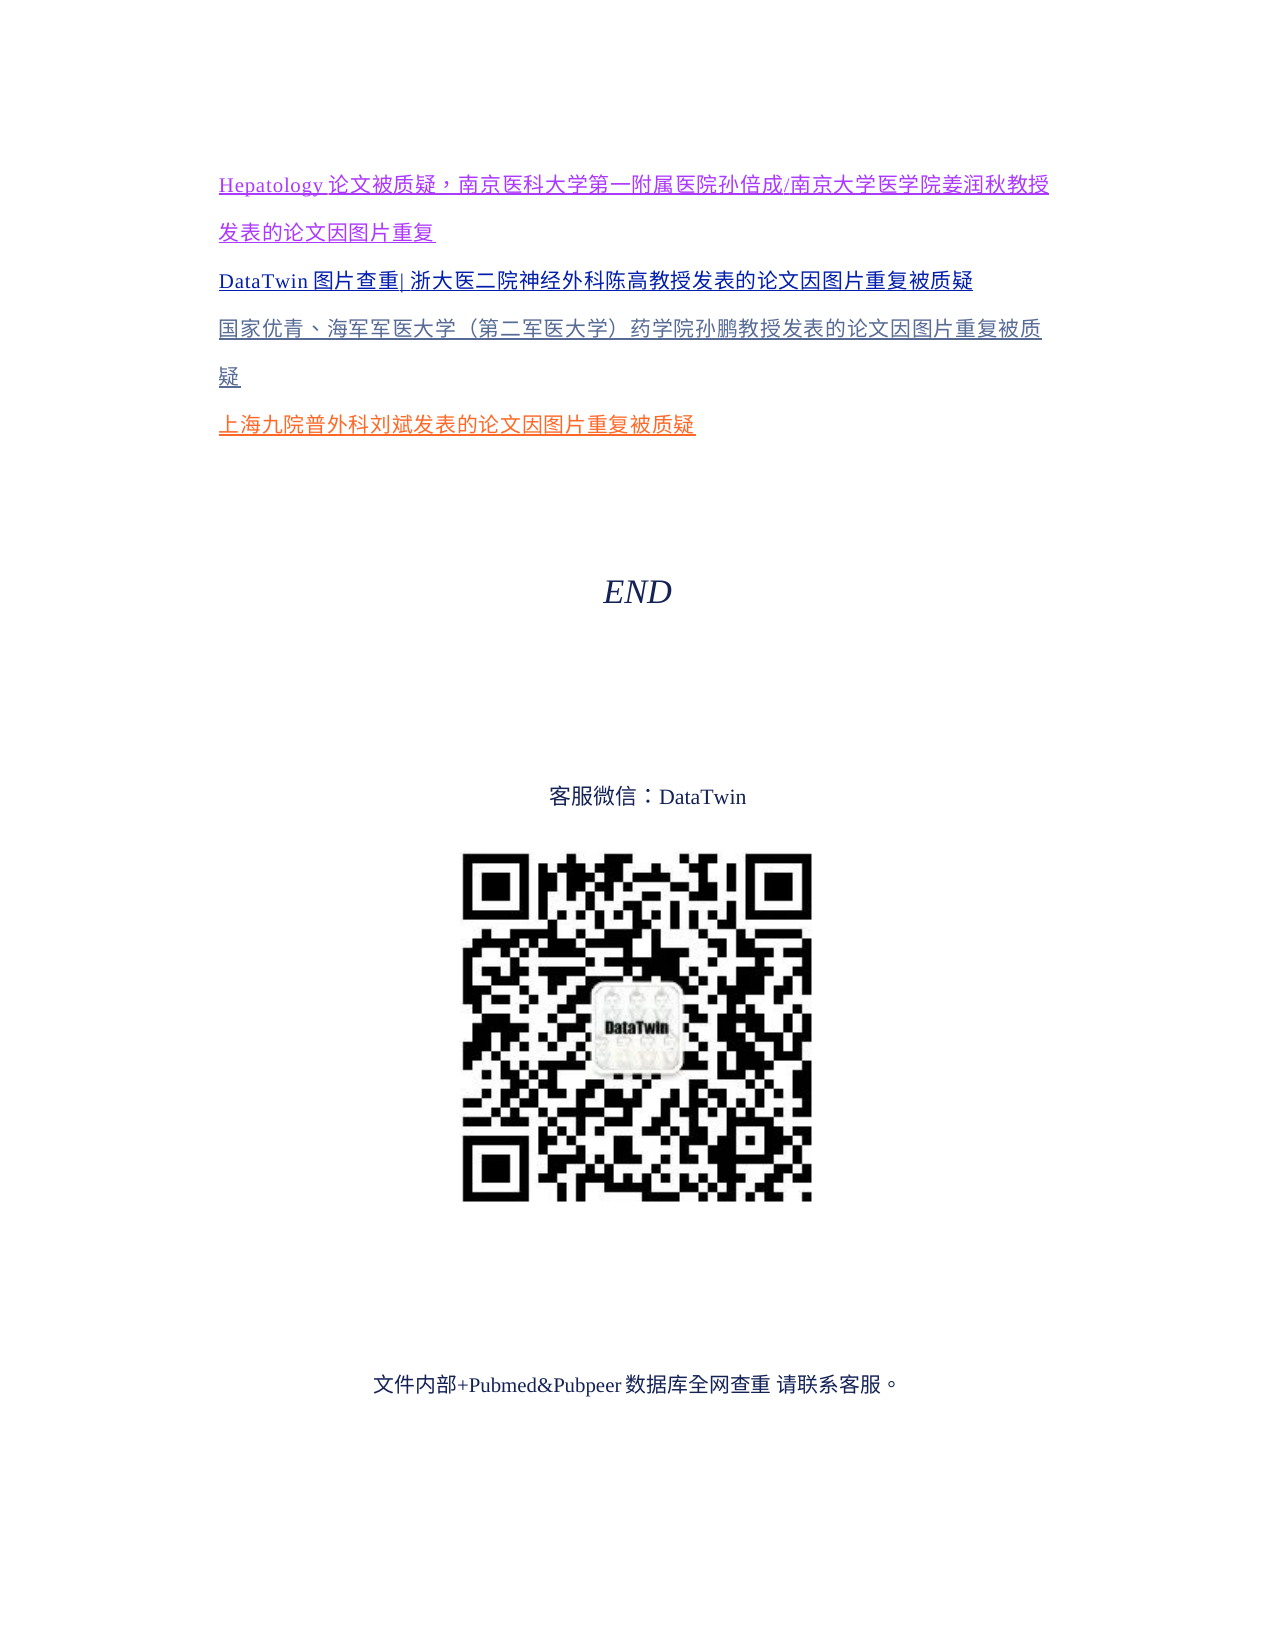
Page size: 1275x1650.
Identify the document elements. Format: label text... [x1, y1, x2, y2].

text DataTwin图片查重| 浙大医二院神经外科陈高教授发表的论文因图片重复被质疑 [219, 246, 1056, 294]
text Hepatology论文被质疑，南京医科大学第一附属医院孙倍成/南京大学医学院姜润秋教授发表的论文因图片重复 [219, 150, 1056, 246]
text 文件内部+Pubmed&Pubpeer数据库全网查重 请联系客服。 [219, 1334, 1056, 1399]
text END [223, 566, 1052, 611]
picture [436, 826, 839, 1230]
text 客服微信：DataTwin [219, 778, 1056, 811]
text 国家优青、海军军医大学（第二军医大学）药学院孙鹏教授发表的论文因图片重复被质疑 [219, 294, 1056, 391]
text 上海九院普外科刘斌发表的论文因图片重复被质疑 [219, 391, 1056, 439]
